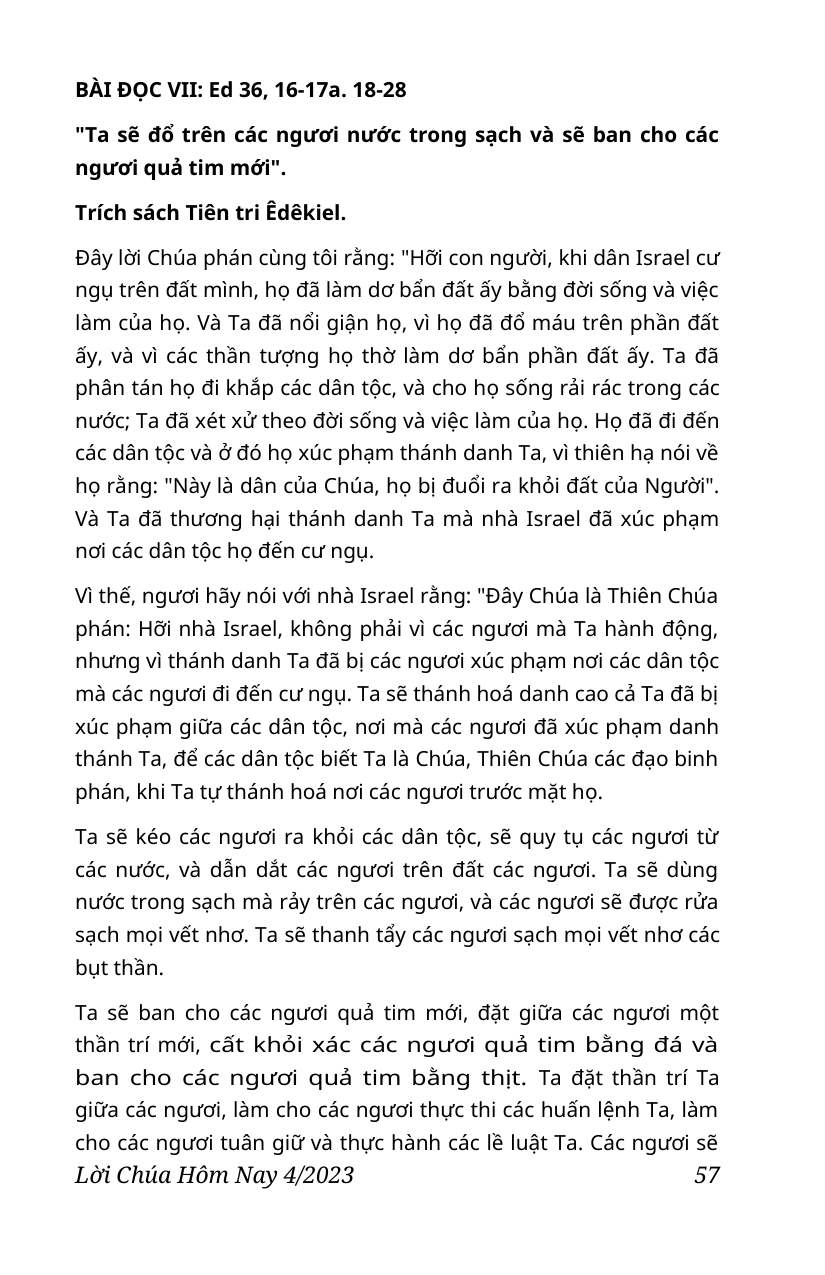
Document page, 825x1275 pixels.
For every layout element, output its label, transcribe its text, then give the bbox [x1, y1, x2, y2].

text "Ta sẽ đổ trên các ngươi nước trong sạch và sẽ ban cho các ngươi quả tim mới". [75, 120, 720, 181]
text Trích sách Tiên tri Êdêkiel. [75, 198, 720, 226]
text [75, 998, 720, 1157]
text Vì thế, ngươi hãy nói với nhà Israel rằng: "Đây Chúa là Thiên Chúa phán: Hỡi nhà Israel, không phải vì các ngươi mà Ta hành động, nhưng vì thánh danh Ta đã bị các ngươi xúc phạm nơi các dân tộc mà các ngươi đi đến cư ngụ. Ta sẽ thánh hoá danh cao cả Ta đã bị xúc phạm giữa các dân tộc, nơi mà các ngươi đã xúc phạm danh thánh Ta, để các dân tộc biết Ta là Chúa, Thiên Chúa các đạo binh phán, khi Ta tự thánh hoá nơi các ngươi trước mặt họ. [75, 581, 720, 806]
text Ta sẽ kéo các ngươi ra khỏi các dân tộc, sẽ quy tụ các ngươi từ các nước, và dẫn dắt các ngươi trên đất các ngươi. Ta sẽ dùng nước trong sạch mà rảy trên các ngươi, và các ngươi sẽ được rửa sạch mọi vết nhơ. Ta sẽ thanh tẩy các ngươi sạch mọi vết nhơ các bụt thần. [75, 822, 720, 981]
text BÀI ĐỌC VII: Ed 36, 16-17a. 18-28 [75, 75, 720, 103]
text Đây lời Chúa phán cùng tôi rằng: "Hỡi con người, khi dân Israel cư ngụ trên đất mình, họ đã làm dơ bẩn đất ấy bằng đời sống và việc làm của họ. Và Ta đã nổi giận họ, vì họ đã đổ máu trên phần đất ấy, và vì các thần tượng họ thờ làm dơ bẩn phần đất ấy. Ta đã phân tán họ đi khắp các dân tộc, và cho họ sống rải rác trong các nước; Ta đã xét xử theo đời sống và việc làm của họ. Họ đã đi đến các dân tộc và ở đó họ xúc phạm thánh danh Ta, vì thiên hạ nói về họ rằng: "Này là dân của Chúa, họ bị đuổi ra khỏi đất của Người". Và Ta đã thương hại thánh danh Ta mà nhà Israel đã xúc phạm nơi các dân tộc họ đến cư ngụ. [75, 243, 720, 565]
